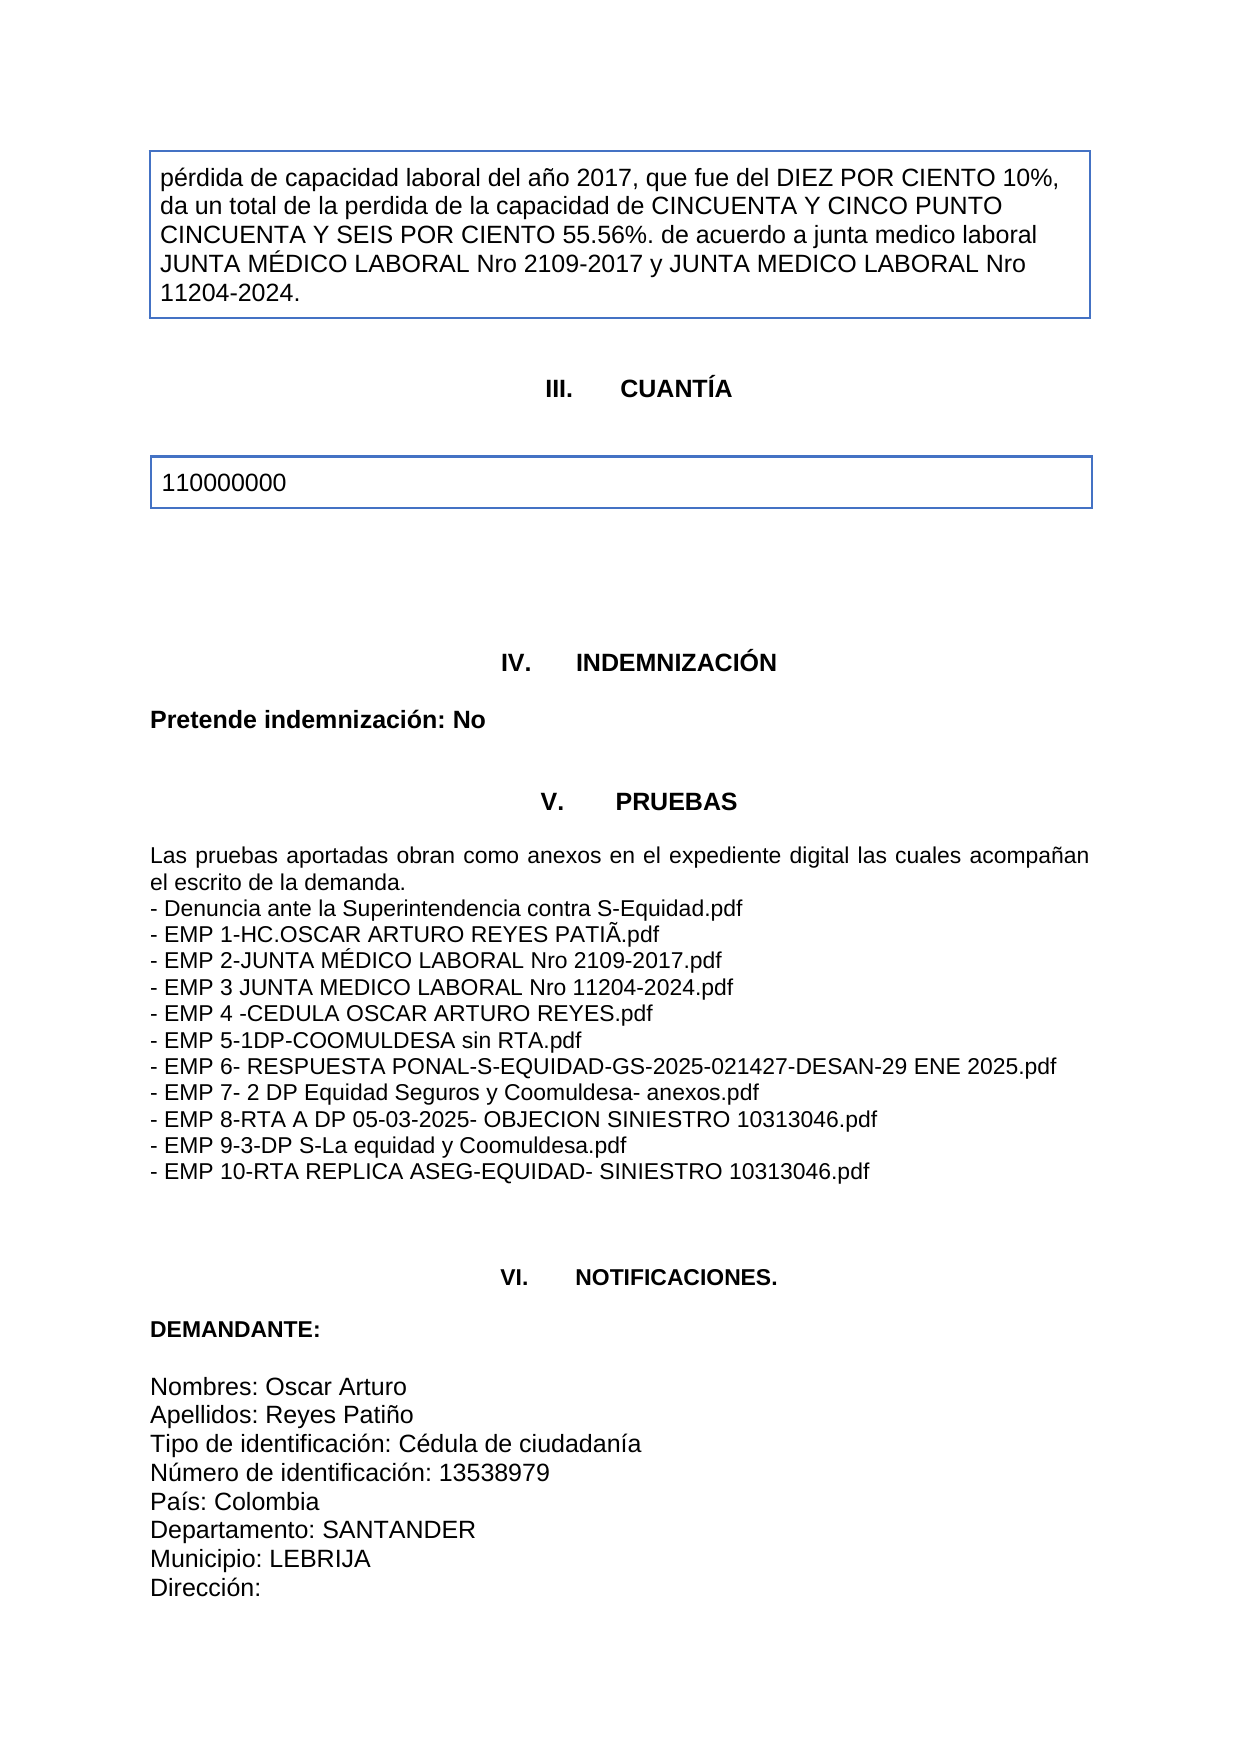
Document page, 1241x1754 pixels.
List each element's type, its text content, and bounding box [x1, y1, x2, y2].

text DEMANDANTE: [150, 1316, 1090, 1343]
text País: Colombia [150, 1487, 1090, 1515]
list CUANTÍA [187, 374, 1090, 403]
text Dirección: [150, 1573, 1090, 1602]
text - Denuncia ante la Superintendencia contra S-Equidad.pdf - EMP 1-HC.OSCAR ARTURO REYES PATIÃ.pdf - EMP 2-JUNTA MÉDICO LABORAL Nro 2109-2017.pdf - EMP 3 JUNTA MEDICO LABORAL Nro 11204-2024.pdf - EMP 4 -CEDULA OSCAR ARTURO REYES.pdf - EMP 5-1DP-COOMULDESA sin RTA.pdf - EMP 6- RESPUESTA PONAL-S-EQUIDAD-GS-2025-021427-DESAN-29 ENE 2025.pdf - EMP 7- 2 DP Equidad Seguros y Coomuldesa- anexos.pdf - EMP 8-RTA A DP 05-03-2025- OBJECION SINIESTRO 10313046.pdf - EMP 9-3-DP S-La equidad y Coomuldesa.pdf - EMP 10-RTA REPLICA ASEG-EQUIDAD- SINIESTRO 10313046.pdf [150, 895, 1090, 1211]
text Número de identificación: 13538979 [150, 1458, 1090, 1487]
list INDEMNIZACIÓN [187, 648, 1090, 677]
table_header 110000000 [152, 458, 1091, 507]
text Municipio: LEBRIJA [150, 1544, 1090, 1573]
text Apellidos: Reyes Patiño [150, 1400, 1090, 1429]
text Departamento: SANTANDER [150, 1515, 1090, 1544]
text Pretende indemnización: No [150, 706, 1090, 734]
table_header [151, 152, 1089, 317]
text Nombres: Oscar Arturo [150, 1372, 1090, 1400]
text Las pruebas aportadas obran como anexos en el expediente digital las cuales acompañan el escrito de la demanda. [150, 842, 1090, 895]
text Tipo de identificación: Cédula de ciudadanía [150, 1429, 1090, 1458]
list NOTIFICACIONES. [187, 1264, 1090, 1290]
list PRUEBAS [187, 787, 1090, 816]
